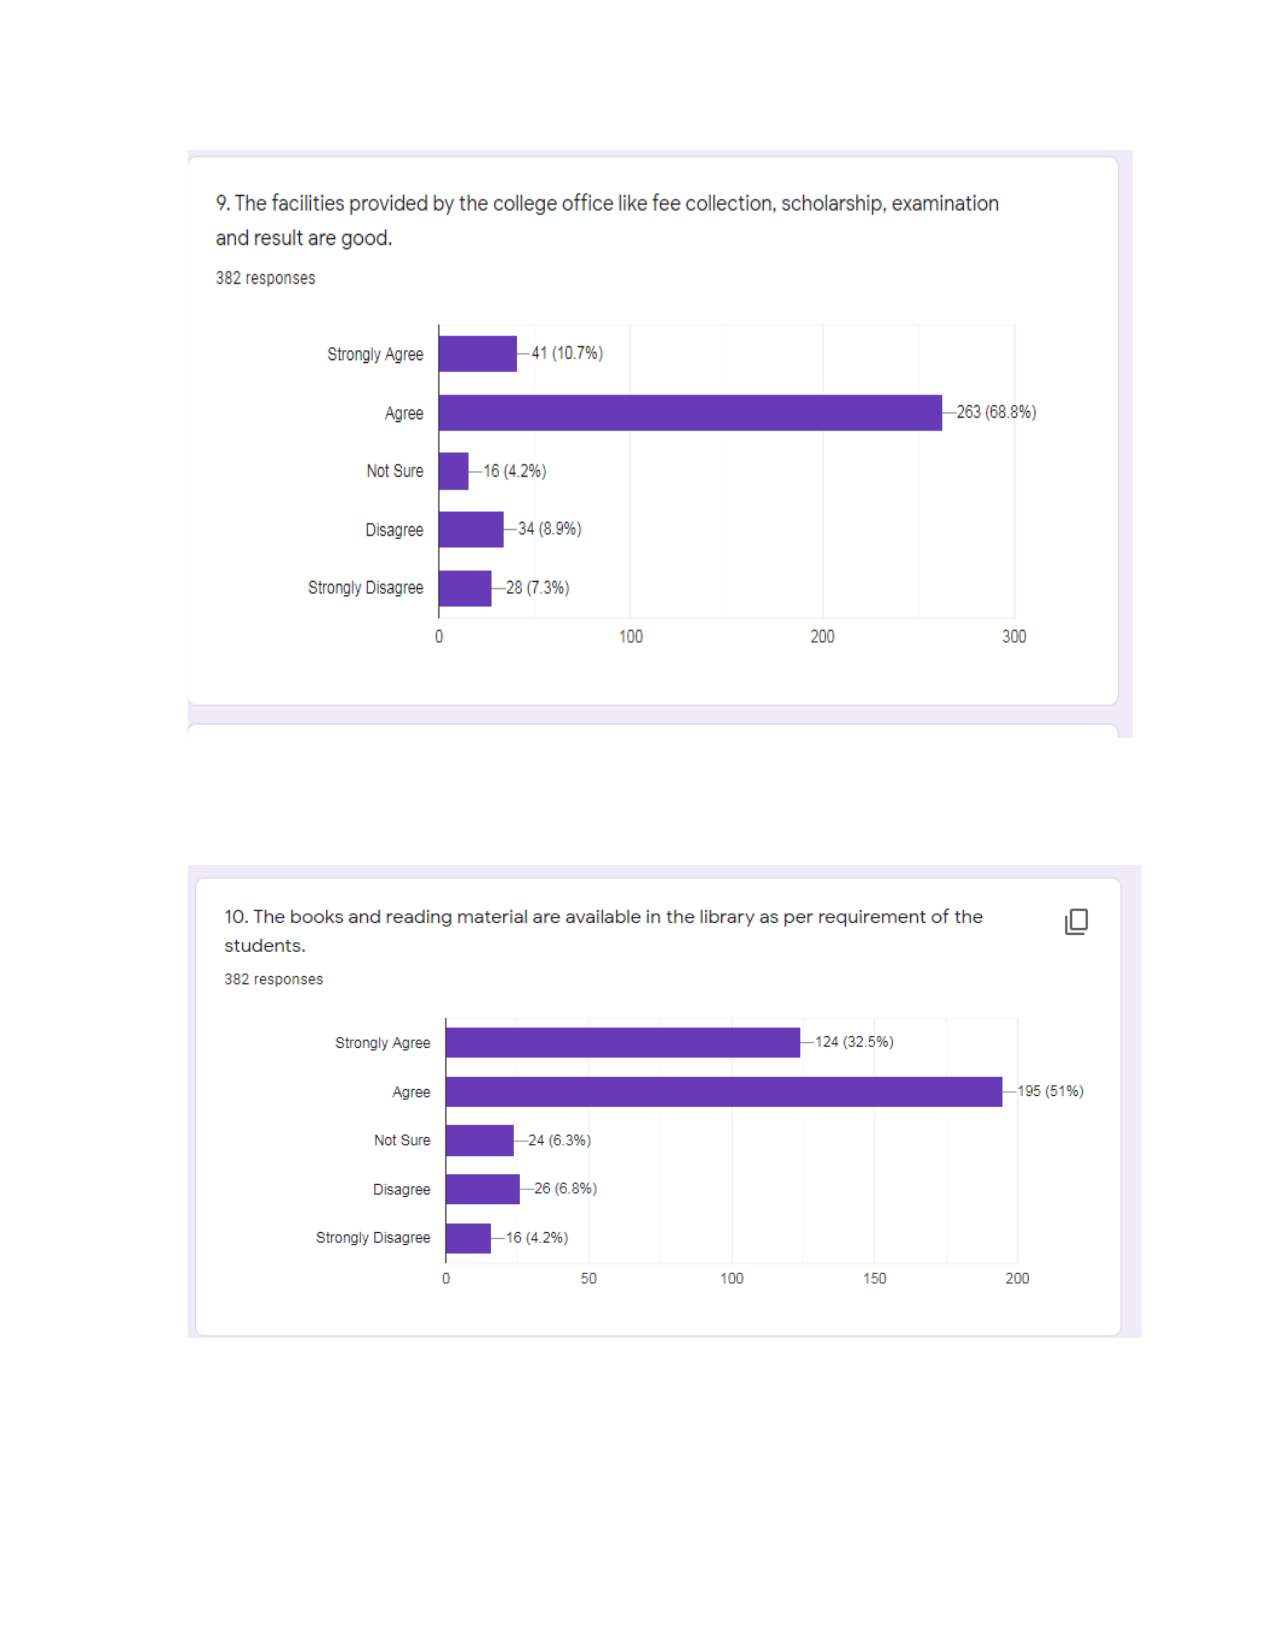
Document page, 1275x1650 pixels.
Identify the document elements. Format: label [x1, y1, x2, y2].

picture [187, 865, 1142, 1338]
picture [187, 150, 1133, 738]
